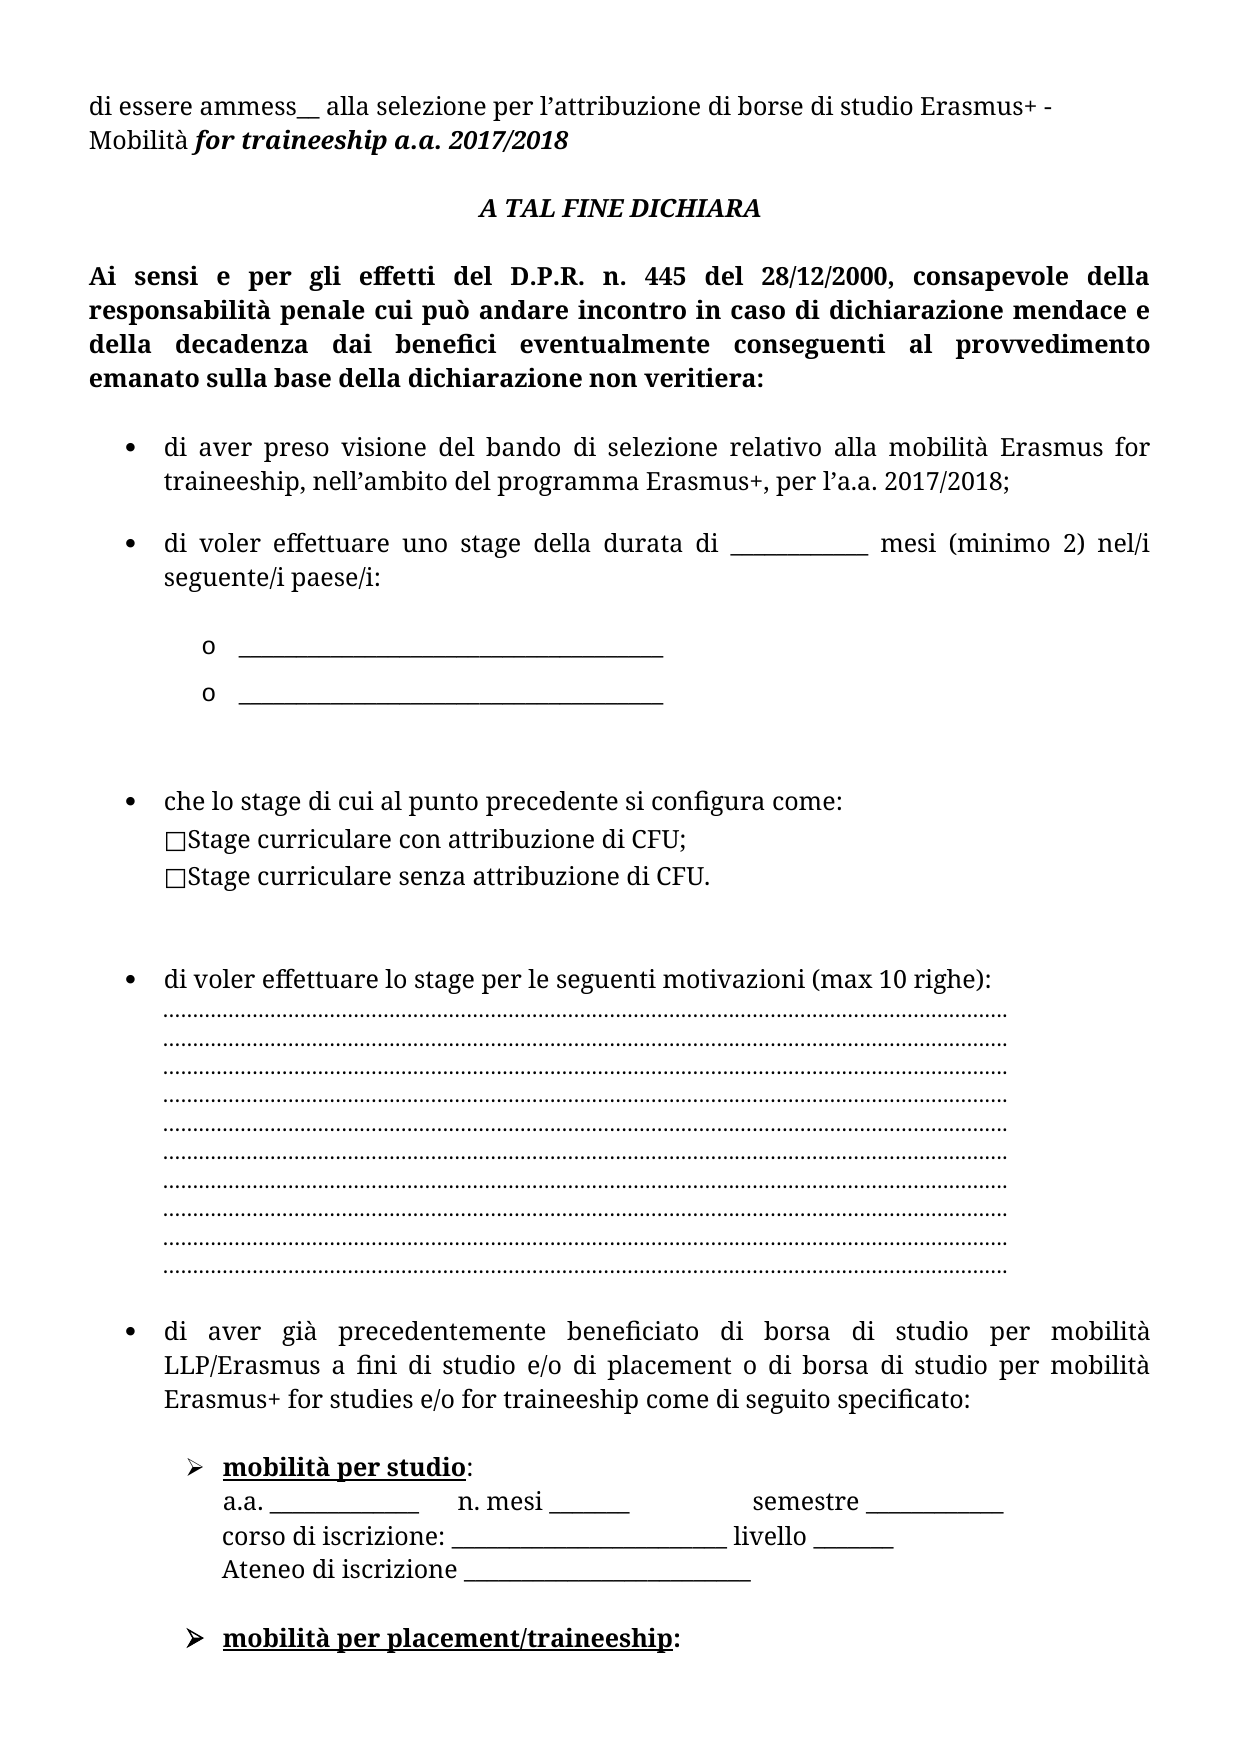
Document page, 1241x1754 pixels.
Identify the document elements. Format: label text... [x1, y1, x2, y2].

text Ateneo di iscrizione _________________________ [222, 1552, 1152, 1586]
subtitle _____________________________________ [201, 628, 1152, 662]
text ……………………………………………………………………………………………………………………………. [162, 1052, 1152, 1081]
text Ai sensi e per gli effetti del D.P.R. n. 445 del 28/12/2000, consapevole della responsabilità penale cui può andare incontro in caso di dichiarazione mendace e della decadenza dai benefici eventualmente conseguenti al provvedimento emanato sulla base della dichiarazione non veritiera: [89, 259, 1152, 395]
list di voler effettuare lo stage per le seguenti motivazioni (max 10 righe): [126, 961, 1152, 995]
text ……………………………………………………………………………………………………………………………. [162, 1137, 1152, 1166]
subtitle _____________________________________ [201, 675, 1152, 709]
list □Stage curriculare con attribuzione di CFU; [164, 818, 1152, 856]
text ……………………………………………………………………………………………………………………………. [162, 1194, 1152, 1223]
text ……………………………………………………………………………………………………………………………. [162, 1223, 1152, 1251]
text ……………………………………………………………………………………………………………………………. [126, 1251, 1152, 1280]
list mobilità per placement/traineeship: [185, 1620, 1152, 1654]
text ……………………………………………………………………………………………………………………………. [162, 1024, 1152, 1052]
subtitle di voler effettuare uno stage della durata di ____________ mesi (minimo 2) nel/i seguente/i paese/i: [126, 526, 1152, 594]
list □Stage curriculare senza attribuzione di CFU. [164, 856, 1152, 893]
text ……………………………………………………………………………………………………………………………. [162, 1166, 1152, 1194]
text ……………………………………………………………………………………………………………………………. [162, 1109, 1152, 1137]
text corso di iscrizione: ________________________ livello _______ [222, 1518, 1152, 1552]
list di aver preso visione del bando di selezione relativo alla mobilità Erasmus for traineeship, nell’ambito del programma Erasmus+, per l’a.a. 2017/2018; [126, 429, 1152, 497]
list mobilità per studio: [185, 1450, 1152, 1484]
text A TAL FINE DICHIARA [89, 191, 1152, 225]
text ……………………………………………………………………………………………………………………………. [162, 995, 1152, 1024]
subtitle che lo stage di cui al punto precedente si configura come: [126, 784, 1152, 818]
text ……………………………………………………………………………………………………………………………. [162, 1081, 1152, 1109]
list di aver già precedentemente beneficiato di borsa di studio per mobilità LLP/Erasmus a fini di studio e/o di placement o di borsa di studio per mobilità Erasmus+ for studies e/o for traineeship come di seguito specificato: [126, 1314, 1152, 1416]
text a.a. _____________ n. mesi _______ semestre ____________ [223, 1484, 1152, 1518]
text di essere ammess__ alla selezione per l’attribuzione di borse di studio Erasmus+ - Mobilità for traineeship a.a. 2017/2018 [89, 89, 1152, 157]
